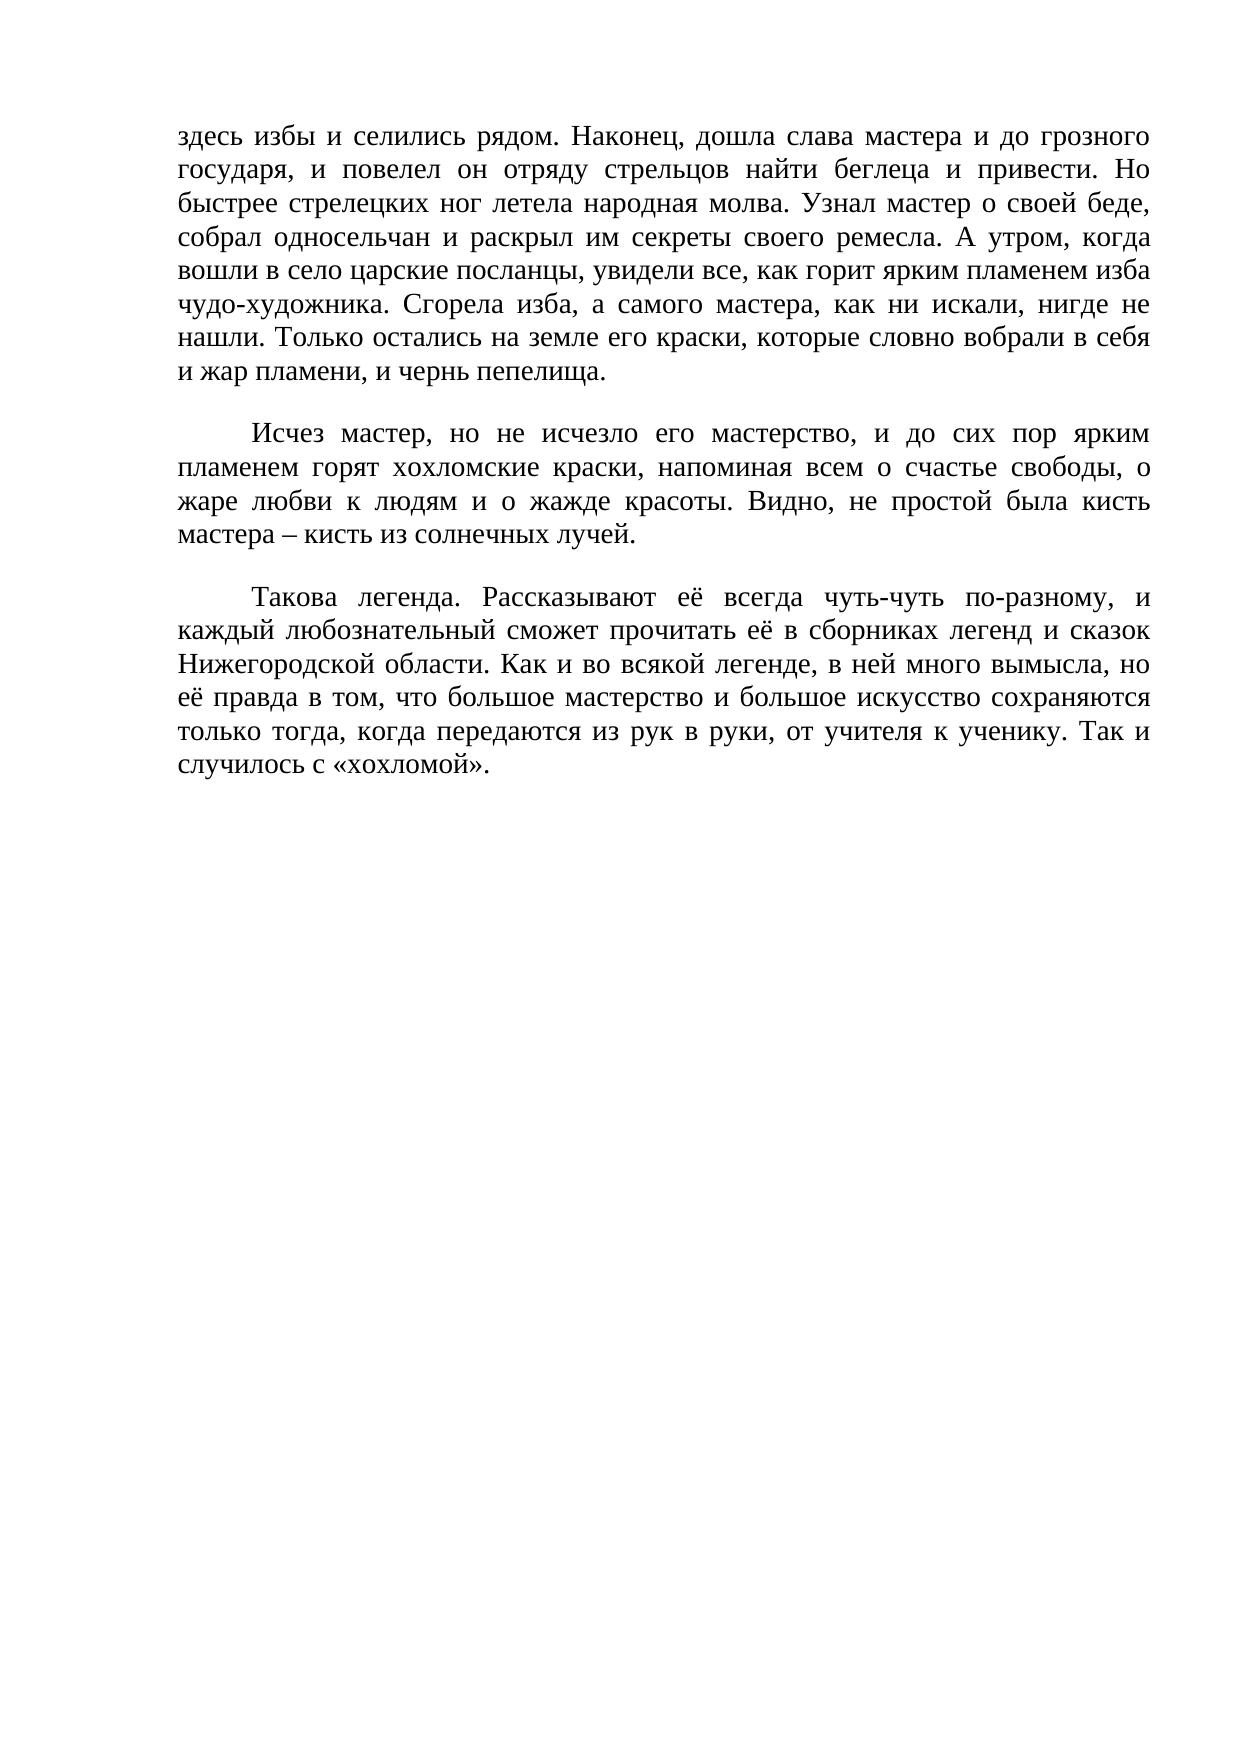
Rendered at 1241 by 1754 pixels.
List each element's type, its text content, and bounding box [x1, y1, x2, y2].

text Исчез мастер, но не исчезло его мастерство, и до сих пор ярким пламенем горят хохломские краски, напоминая всем о счастье свободы, о жаре любви к людям и о жажде красоты. Видно, не простой была кисть мастера – кисть из солнечных лучей. [177, 416, 1152, 550]
text Такова легенда. Рассказывают её всегда чуть-чуть по-разному, и каждый любознательный сможет прочитать её в сборниках легенд и сказок Нижегородской области. Как и во всякой легенде, в ней много вымысла, но её правда в том, что большое мастерство и большое искусство сохраняются только тогда, когда передаются из рук в руки, от учителя к ученику. Так и случилось с «хохломой». [177, 579, 1152, 780]
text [177, 118, 1152, 386]
